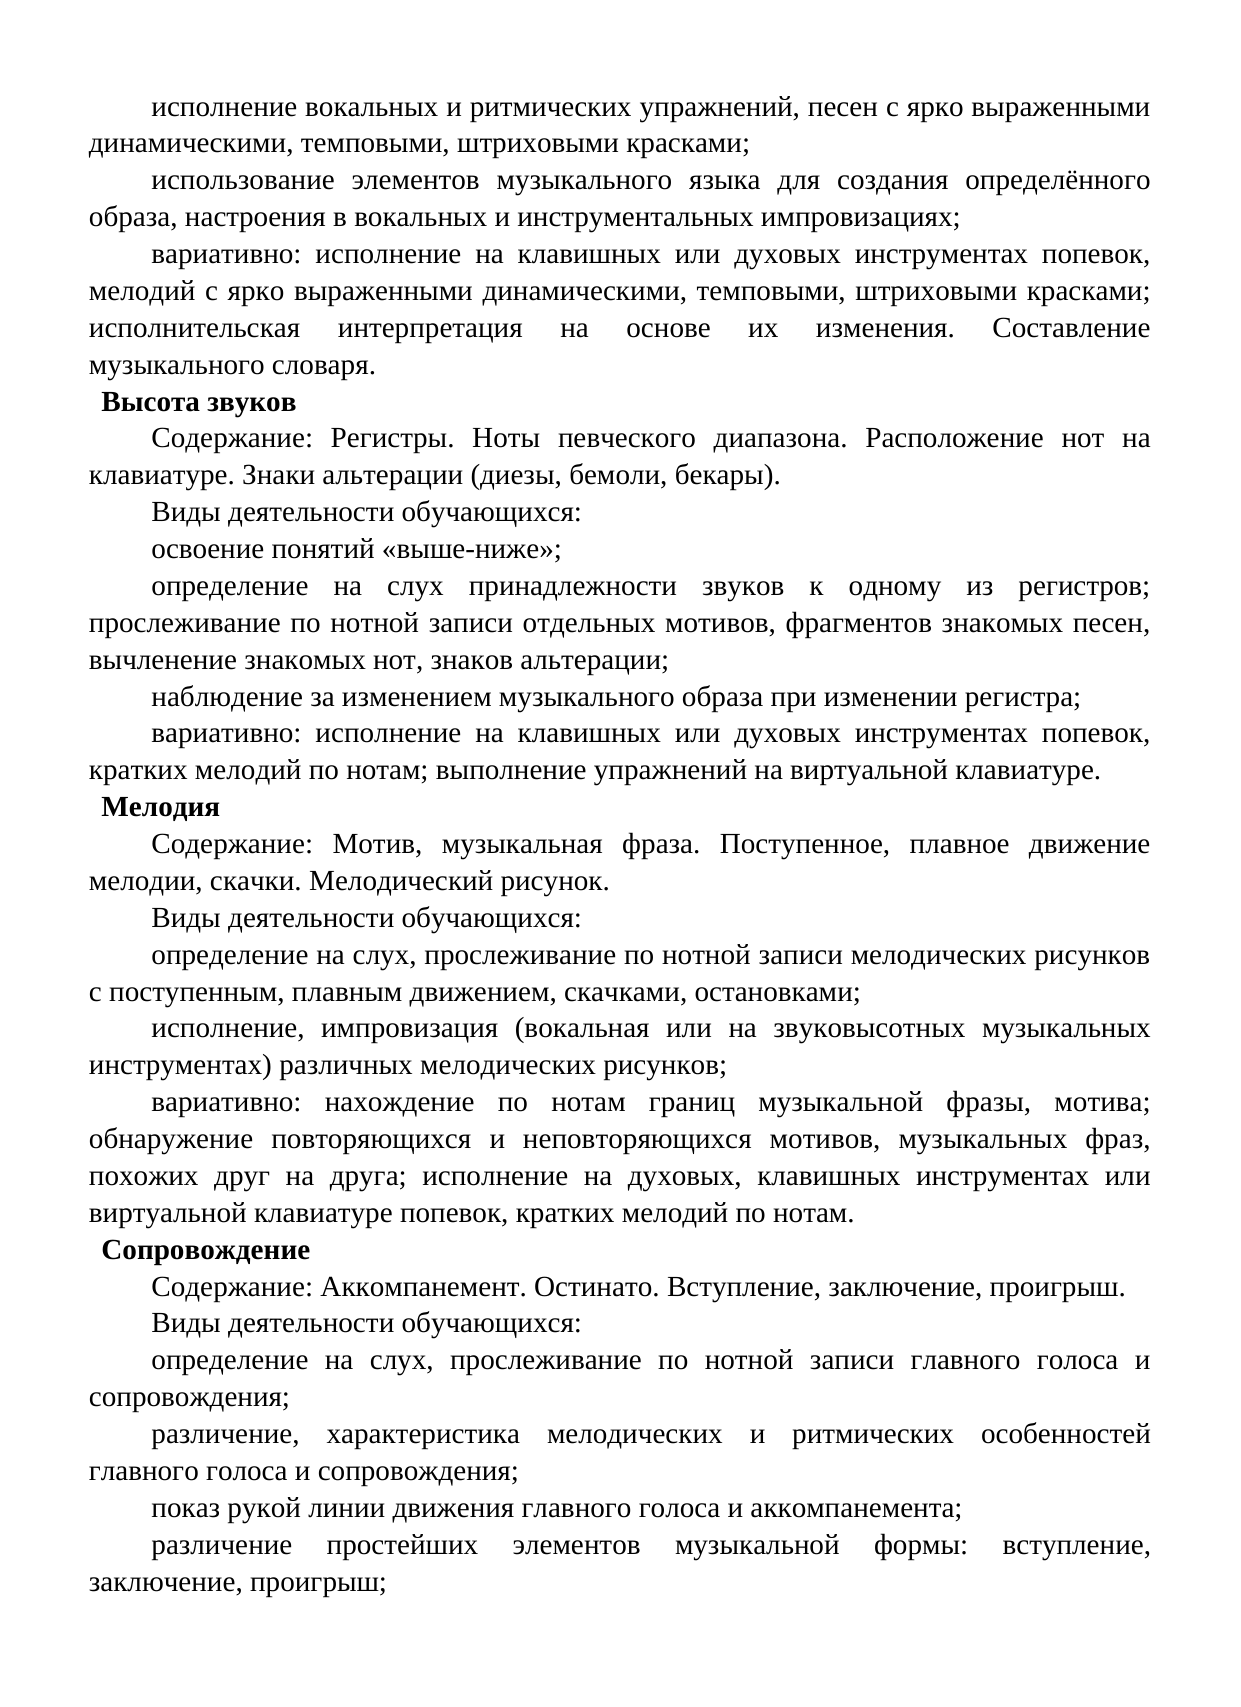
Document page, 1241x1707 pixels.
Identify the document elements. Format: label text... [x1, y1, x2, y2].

text Содержание: Аккомпанемент. Остинато. Вступление, заключение, проигрыш. [89, 1269, 1152, 1302]
text Высота звуков [101, 384, 1152, 417]
text исполнение, импровизация (вокальная или на звуковысотных музыкальных инструментах) различных мелодических рисунков; [89, 1011, 1152, 1081]
text Виды деятельности обучающихся: [89, 1306, 1152, 1339]
text Содержание: Мотив, музыкальная фраза. Поступенное, плавное движение мелодии, скачки. Мелодический рисунок. [89, 826, 1152, 897]
text наблюдение за изменением музыкального образа при изменении регистра; [89, 679, 1152, 712]
text показ рукой линии движения главного голоса и аккомпанемента; [89, 1490, 1152, 1523]
text вариативно: исполнение на клавишных или духовых инструментах попевок, мелодий с ярко выраженными динамическими, темповыми, штриховыми красками; исполнительская интерпретация на основе их изменения. Составление музыкального словаря. [89, 236, 1152, 380]
text определение на слух, прослеживание по нотной записи главного голоса и сопровождения; [89, 1342, 1152, 1413]
text Виды деятельности обучающихся: [89, 900, 1152, 933]
text использование элементов музыкального языка для создания определённого образа, настроения в вокальных и инструментальных импровизациях; [89, 162, 1152, 233]
text определение на слух, прослеживание по нотной записи мелодических рисунков с поступенным, плавным движением, скачками, остановками; [89, 937, 1152, 1007]
text вариативно: нахождение по нотам границ музыкальной фразы, мотива; обнаружение повторяющихся и неповторяющихся мотивов, музыкальных фраз, похожих друг на друга; исполнение на духовых, клавишных инструментах или виртуальной клавиатуре попевок, кратких мелодий по нотам. [89, 1084, 1152, 1228]
text Виды деятельности обучающихся: [89, 494, 1152, 528]
text Содержание: Регистры. Ноты певческого диапазона. Расположение нот на клавиатуре. Знаки альтерации (диезы, бемоли, бекары). [89, 421, 1152, 491]
text исполнение вокальных и ритмических упражнений, песен с ярко выраженными динамическими, темповыми, штриховыми красками; [89, 89, 1152, 159]
text определение на слух принадлежности звуков к одному из регистров; прослеживание по нотной записи отдельных мотивов, фрагментов знакомых песен, вычленение знакомых нот, знаков альтерации; [89, 568, 1152, 675]
text различение простейших элементов музыкальной формы: вступление, заключение, проигрыш; [89, 1527, 1152, 1597]
text освоение понятий «выше-ниже»; [89, 531, 1152, 565]
text Мелодия [101, 789, 1152, 823]
text вариативно: исполнение на клавишных или духовых инструментах попевок, кратких мелодий по нотам; выполнение упражнений на виртуальной клавиатуре. [89, 716, 1152, 786]
text Сопровождение [101, 1232, 1152, 1265]
text различение, характеристика мелодических и ритмических особенностей главного голоса и сопровождения; [89, 1416, 1152, 1487]
